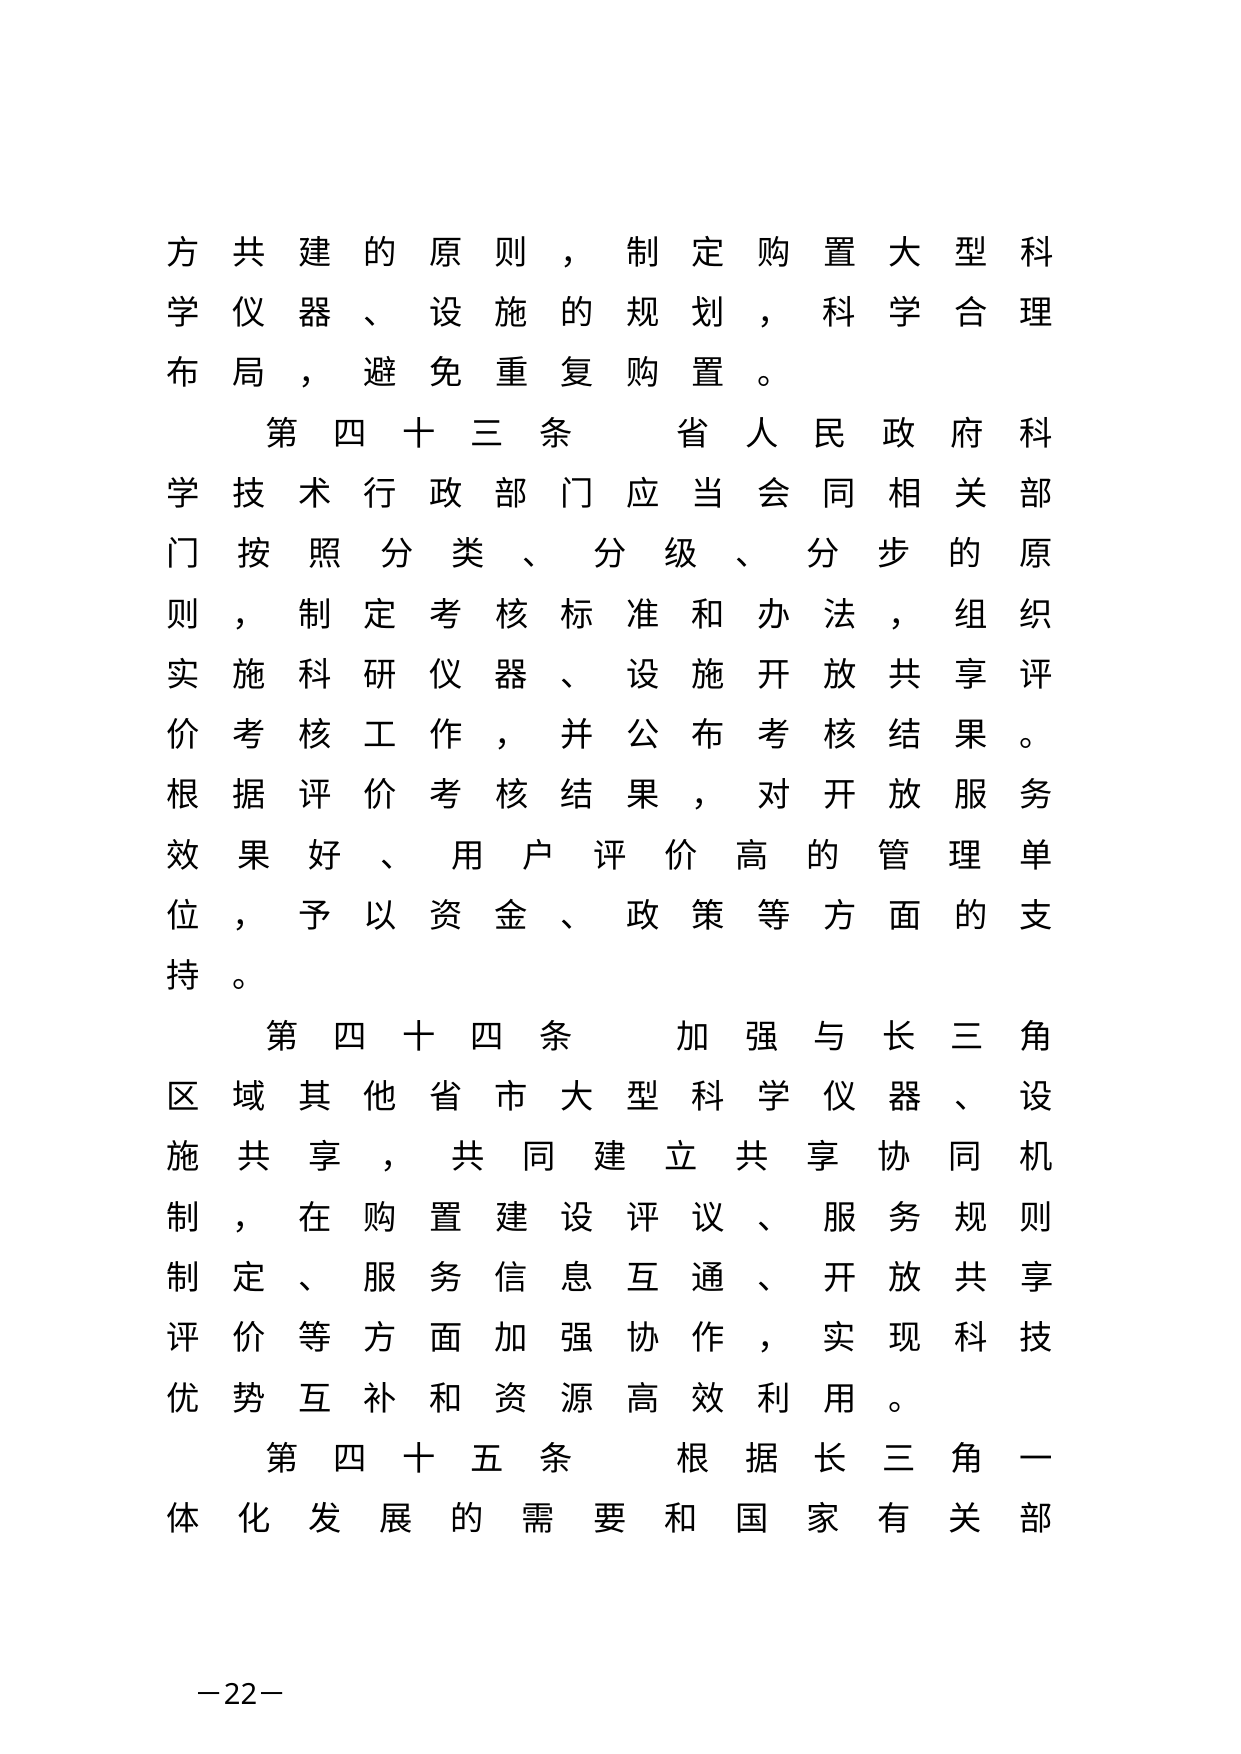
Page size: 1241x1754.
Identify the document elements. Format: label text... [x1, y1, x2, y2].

text 第四十三条 省人民政府科学技术行政部门应当会同相关部门按照分类、分级、分步的原则，制定考核标准和办法，组织实施科研仪器、设施开放共享评价考核工作，并公布考核结果。根据评价考核结果，对开放服务效果好、用户评价高的管理单位，予以资金、政策等方面的支持。 [167, 400, 1085, 1003]
text 第四十四条 加强与长三角区域其他省市大型科学仪器、设施共享，共同建立共享协同机制，在购置建设评议、服务规则制定、服务信息互通、开放共享评价等方面加强协作，实现科技优势互补和资源高效利用。 [167, 1003, 1085, 1426]
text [167, 1426, 1085, 1546]
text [167, 219, 1085, 400]
